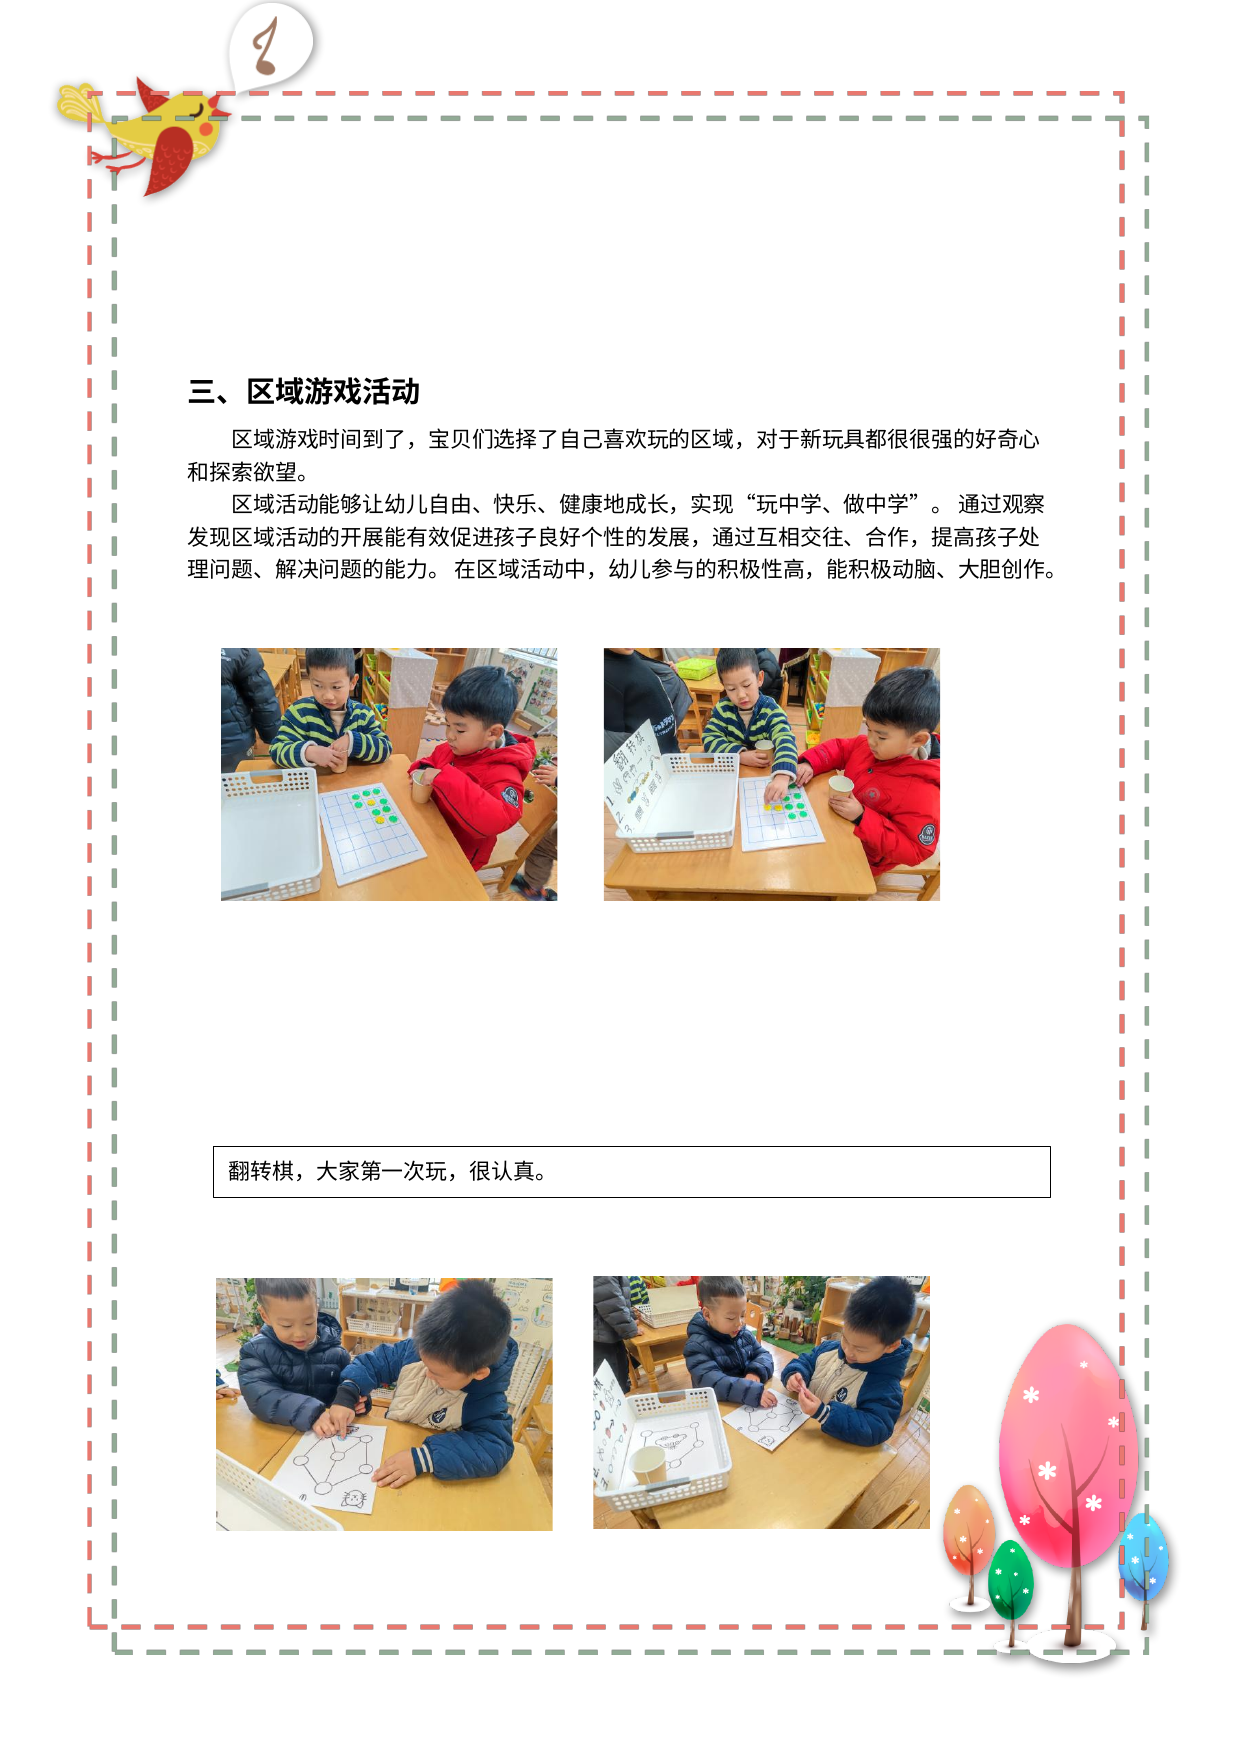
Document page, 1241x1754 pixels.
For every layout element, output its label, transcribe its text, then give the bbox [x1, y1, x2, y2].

picture [57, 3, 1241, 1689]
list 三、区域游戏活动 [187, 357, 1053, 422]
list 区域活动能够让幼儿自由、快乐、健康地成长，实现“玩中学、做中学”。 通过观察发现区域活动的开展能有效促进孩子良好个性的发展，通过互相交往、合作，提高孩子处理问题、解决问题的能力。 在区域活动中，幼儿参与的积极性高，能积极动脑、大胆创作。 [187, 487, 1053, 617]
list 区域游戏时间到了，宝贝们选择了自己喜欢玩的区域，对于新玩具都很很强的好奇心和探索欲望。 [187, 422, 1053, 487]
